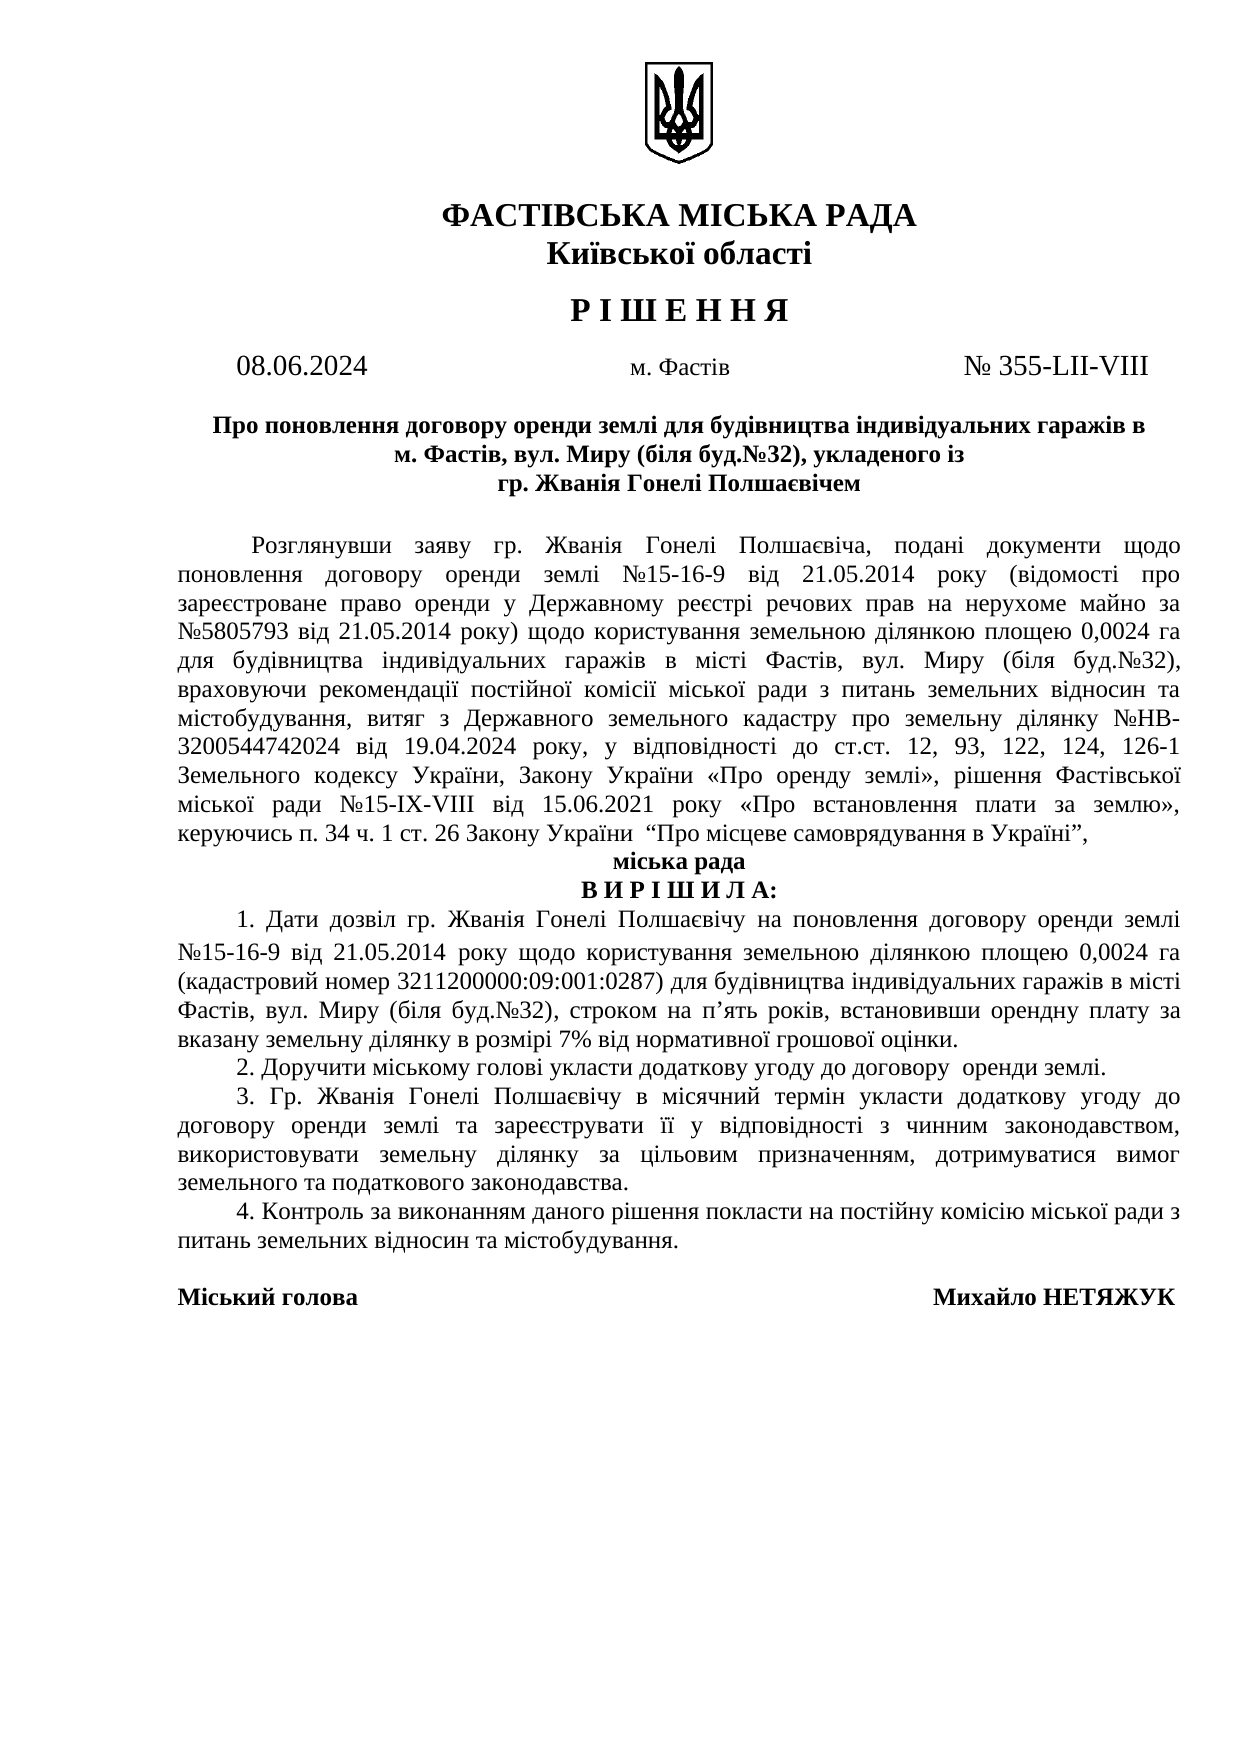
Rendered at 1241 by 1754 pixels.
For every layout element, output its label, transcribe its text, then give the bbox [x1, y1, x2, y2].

text 08.06.2024 м. Фастів № 355-LII-VIII [177, 348, 1181, 382]
text 4. Контроль за виконанням даного рішення покласти на постійну комісію міської ради з питань земельних відносин та містобудування. [177, 1196, 1181, 1254]
text 3. Гр. Жванія Гонелі Полшаєвічу в місячний термін укласти додаткову угоду до договору оренди землі та зареєструвати її у відповідності з чинним законодавством, використовувати земельну ділянку за цільовим призначенням, дотримуватися вимог земельного та податкового законодавства. [177, 1081, 1181, 1196]
text м. Фастів, вул. Миру (біля буд.№32), укладеного із [177, 439, 1181, 468]
text ФАСТІВСЬКА МІСЬКА РАДА [177, 195, 1181, 233]
picture [643, 60, 715, 165]
text Р І Ш Е Н Н Я [177, 291, 1181, 329]
text 2. Доручити міському голові укласти додаткову угоду до договору оренди землі. [177, 1052, 1181, 1081]
text В И Р І Ш И Л А: [177, 875, 1181, 904]
text Київської області [177, 233, 1181, 271]
text гр. Жванія Гонелі Полшаєвічем [177, 468, 1181, 497]
text Міський голова Михайло НЕТЯЖУК [177, 1282, 1181, 1311]
text міська рада [177, 846, 1181, 875]
text 1. Дати дозвіл гр. Жванія Гонелі Полшаєвічу на поновлення договору оренди землі №15-16-9 від 21.05.2014 року щодо користування земельною ділянкою площею 0,0024 га (кадастровий номер 3211200000:09:001:0287) для будівництва індивідуальних гаражів в місті Фастів, вул. Миру (біля буд.№32), строком на п’ять років, встановивши орендну плату за вказану земельну ділянку в розмірі 7% від нормативної грошової оцінки. [177, 904, 1181, 1052]
text Про поновлення договору оренди землі для будівництва індивідуальних гаражів в [177, 410, 1181, 439]
text Розглянувши заяву гр. Жванія Гонелі Полшаєвіча, подані документи щодо поновлення договору оренди землі №15-16-9 від 21.05.2014 року (відомості про зареєстроване право оренди у Державному реєстрі речових прав на нерухоме майно за №5805793 від 21.05.2014 року) щодо користування земельною ділянкою площею 0,0024 га для будівництва індивідуальних гаражів в місті Фастів, вул. Миру (біля буд.№32), враховуючи рекомендації постійної комісії міської ради з питань земельних відносин та містобудування, витяг з Державного земельного кадастру про земельну ділянку №НВ-3200544742024 від 19.04.2024 року, у відповідності до ст.ст. 12, 93, 122, 124, 126-1 Земельного кодексу України, Закону України «Про оренду землі», рішення Фастівської міської ради №15-ІХ-VIІI від 15.06.2021 року «Про встановлення плати за землю», керуючись п. 34 ч. 1 ст. 26 Закону України “Про місцеве самоврядування в Україні”, [177, 530, 1181, 846]
